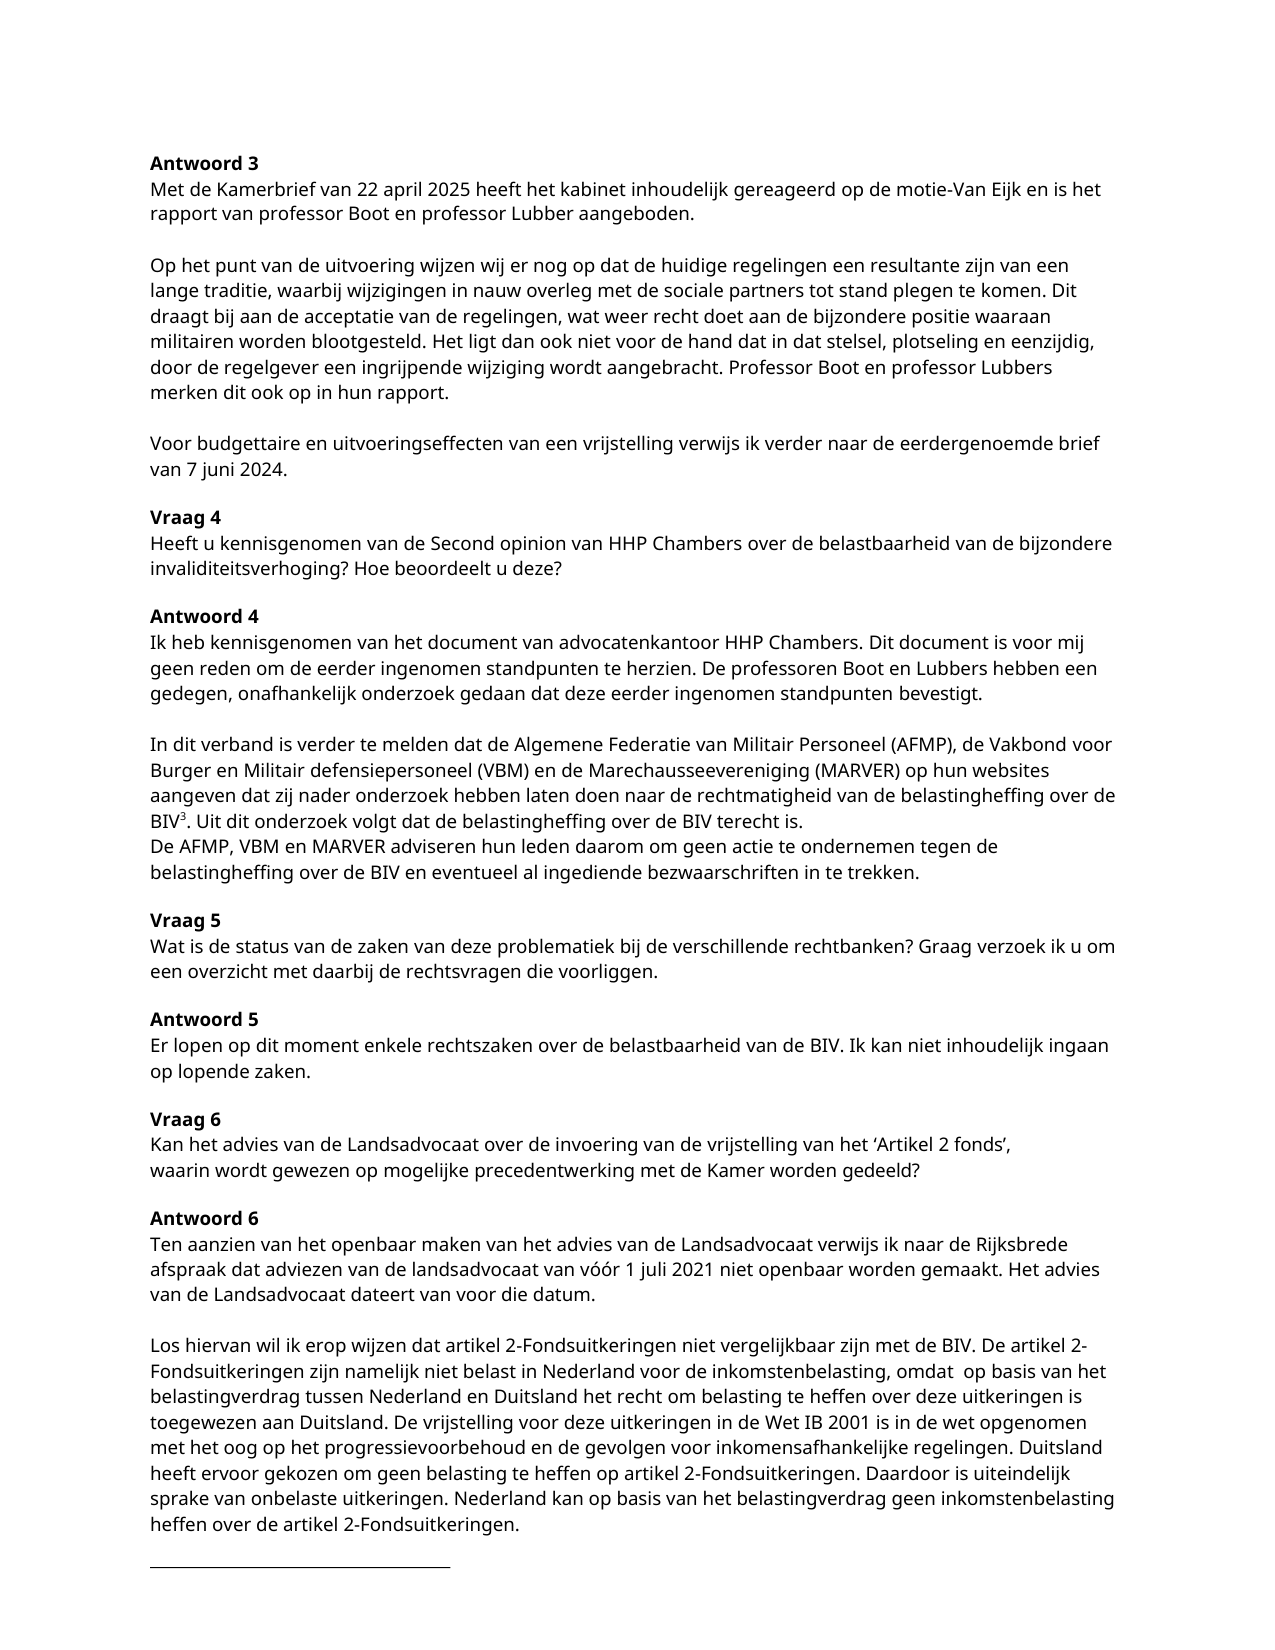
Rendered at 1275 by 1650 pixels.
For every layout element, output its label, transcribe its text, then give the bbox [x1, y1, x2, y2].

text Met de Kamerbrief van 22 april 2025 heeft het kabinet inhoudelijk gereageerd op de motie-Van Eijk en is het rapport van professor Boot en professor Lubber aangeboden. [150, 176, 1125, 226]
text Kan het advies van de Landsadvocaat over de invoering van de vrijstelling van het ‘Artikel 2 fonds’, [150, 1132, 1125, 1157]
text Er lopen op dit moment enkele rechtszaken over de belastbaarheid van de BIV. Ik kan niet inhoudelijk ingaan op lopende zaken. [150, 1032, 1125, 1083]
subtitle Antwoord 4 [150, 604, 1125, 629]
subtitle Antwoord 6 [150, 1206, 1125, 1231]
subtitle Vraag 5 [150, 907, 1125, 933]
text Op het punt van de uitvoering wijzen wij er nog op dat de huidige regelingen een resultante zijn van een lange traditie, waarbij wijzigingen in nauw overleg met de sociale partners tot stand plegen te komen. Dit draagt bij aan de acceptatie van de regelingen, wat weer recht doet aan de bijzondere positie waaraan militairen worden blootgesteld. Het ligt dan ook niet voor de hand dat in dat stelsel, plotseling en eenzijdig, door de regelgever een ingrijpende wijziging wordt aangebracht. Professor Boot en professor Lubbers merken dit ook op in hun rapport. [150, 252, 1115, 405]
subtitle Vraag 6 [150, 1106, 1125, 1132]
subtitle Antwoord 5 [150, 1007, 1125, 1032]
text In dit verband is verder te melden dat de Algemene Federatie van Militair Personeel (AFMP), de Vakbond voor Burger en Militair defensiepersoneel (VBM) en de Marechausseevereniging (MARVER) op hun websites aangeven dat zij nader onderzoek hebben laten doen naar de rechtmatigheid van de belastingheffing over de BIV3. Uit dit onderzoek volgt dat de belastingheffing over de BIV terecht is. [150, 732, 1125, 834]
text Los hiervan wil ik erop wijzen dat artikel 2-Fondsuitkeringen niet vergelijkbaar zijn met de BIV. De artikel 2-Fondsuitkeringen zijn namelijk niet belast in Nederland voor de inkomstenbelasting, omdat op basis van het belastingverdrag tussen Nederland en Duitsland het recht om belasting te heffen over deze uitkeringen is toegewezen aan Duitsland. De vrijstelling voor deze uitkeringen in de Wet IB 2001 is in de wet opgenomen met het oog op het progressievoorbehoud en de gevolgen voor inkomensafhankelijke regelingen. Duitsland heeft ervoor gekozen om geen belasting te heffen op artikel 2-Fondsuitkeringen. Daardoor is uiteindelijk sprake van onbelaste uitkeringen. Nederland kan op basis van het belastingverdrag geen inkomstenbelasting heffen over de artikel 2-Fondsuitkeringen. [150, 1333, 1122, 1537]
text Ik heb kennisgenomen van het document van advocatenkantoor HHP Chambers. Dit document is voor mij geen reden om de eerder ingenomen standpunten te herzien. De professoren Boot en Lubbers hebben een gedegen, onafhankelijk onderzoek gedaan dat deze eerder ingenomen standpunten bevestigt. [150, 629, 1119, 706]
text Wat is de status van de zaken van deze problematiek bij de verschillende rechtbanken? Graag verzoek ik u om een overzicht met daarbij de rechtsvragen die voorliggen. [150, 933, 1125, 984]
text De AFMP, VBM en MARVER adviseren hun leden daarom om geen actie te ondernemen tegen de belastingheffing over de BIV en eventueel al ingediende bezwaarschriften in te trekken. [150, 834, 1125, 885]
text Voor budgettaire en uitvoeringseffecten van een vrijstelling verwijs ik verder naar de eerdergenoemde brief van 7 juni 2024. [150, 431, 1125, 482]
subtitle Vraag 4 [150, 504, 1125, 530]
text waarin wordt gewezen op mogelijke precedentwerking met de Kamer worden gedeeld? [150, 1157, 1125, 1183]
text Ten aanzien van het openbaar maken van het advies van de Landsadvocaat verwijs ik naar de Rijksbrede afspraak dat adviezen van de landsadvocaat van vóór 1 juli 2021 niet openbaar worden gemaakt. Het advies van de Landsadvocaat dateert van voor die datum. [150, 1231, 1125, 1307]
subtitle Antwoord 3 [150, 150, 1125, 175]
text Heeft u kennisgenomen van de Second opinion van HHP Chambers over de belastbaarheid van de bijzondere invaliditeitsverhoging? Hoe beoordeelt u deze? [150, 530, 1125, 581]
